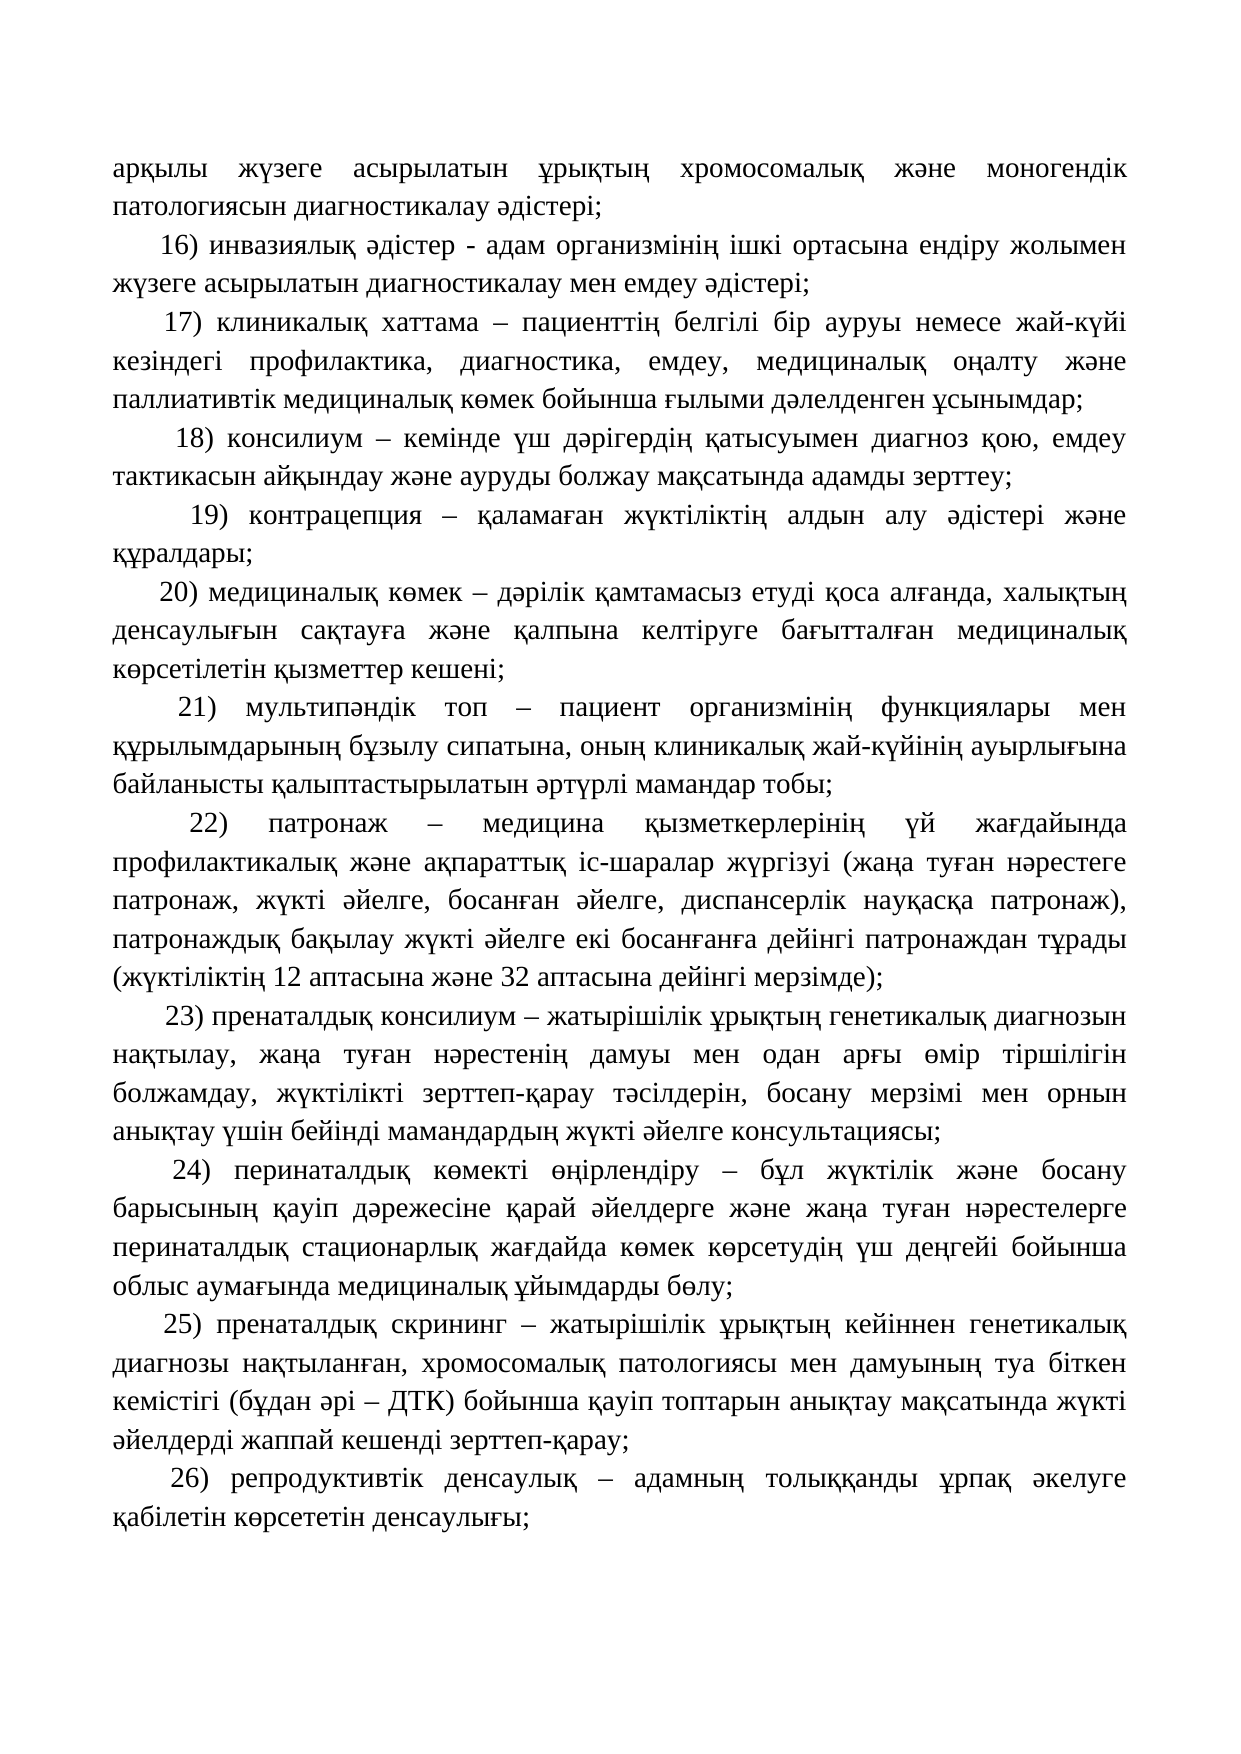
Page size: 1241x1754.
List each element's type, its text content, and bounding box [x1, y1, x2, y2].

text 19) контрацепция – қаламаған жүктіліктің алдын алу әдістері және құралдары; [112, 497, 1128, 569]
text 24) перинаталдық көмекті өңірлендіру – бұл жүктілік және босану барысының қауіп дәрежесіне қарай әйелдерге және жаңа туған нәрестелерге перинаталдық стационарлық жағдайда көмек көрсетудің үш деңгейі бойынша облыс аумағында медициналық ұйымдарды бөлу; [112, 1152, 1128, 1301]
text 23) пренаталдық консилиум – жатырішілік ұрықтың генетикалық диагнозын нақтылау, жаңа туған нәрестенің дамуы мен одан арғы өмір тіршілігін болжамдау, жүктілікті зерттеп-қарау тәсілдерін, босану мерзімі мен орнын анықтау үшін бейінді мамандардың жүкті әйелге консультациясы; [112, 998, 1128, 1147]
text 21) мультипәндік топ – пациент организмінің функциялары мен құрылымдарының бұзылу сипатына, оның клиникалық жай-күйінің ауырлығына байланысты қалыптастырылатын әртүрлі мамандар тобы; [112, 689, 1128, 800]
text 25) пренаталдық скрининг – жатырішілік ұрықтың кейіннен генетикалық диагнозы нақтыланған, хромосомалық патологиясы мен дамуының туа біткен кемістігі (бұдан әрі – ДТК) бойынша қауіп топтарын анықтау мақсатында жүкті әйелдерді жаппай кешенді зерттеп-қарау; [112, 1306, 1128, 1455]
text 26) репродуктивтік денсаулық – адамның толыққанды ұрпақ әкелуге қабілетін көрсететін денсаулығы; [112, 1460, 1128, 1532]
text 16) инвазиялық әдістер - адам организмінің ішкі ортасына ендіру жолымен жүзеге асырылатын диагностикалау мен емдеу әдістері; [112, 227, 1128, 299]
text 17) клиникалық хаттама – пациенттің белгілі бір ауруы немесе жай-күйі кезіндегі профилактика, диагностика, емдеу, медициналық оңалту және паллиативтік медициналық көмек бойынша ғылыми дәлелденген ұсынымдар; [112, 304, 1128, 415]
text 22) патронаж – медицина қызметкерлерінің үй жағдайында профилактикалық және ақпараттық іс-шаралар жүргізуі (жаңа туған нәрестеге патронаж, жүкті әйелге, босанған әйелге, диспансерлік науқасқа патронаж), патронаждық бақылау жүкті әйелге екі босанғанға дейінгі патронаждан тұрады (жүктіліктің 12 аптасына және 32 аптасына дейінгі мерзімде); [112, 805, 1128, 993]
text 18) консилиум – кемінде үш дәрігердің қатысуымен диагноз қою, емдеу тактикасын айқындау және ауруды болжау мақсатында адамды зерттеу; [112, 420, 1128, 492]
text 20) медициналық көмек – дәрілік қамтамасыз етуді қоса алғанда, халықтың денсаулығын сақтауға және қалпына келтіруге бағытталған медициналық көрсетілетін қызметтер кешені; [112, 574, 1128, 684]
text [112, 150, 1128, 222]
